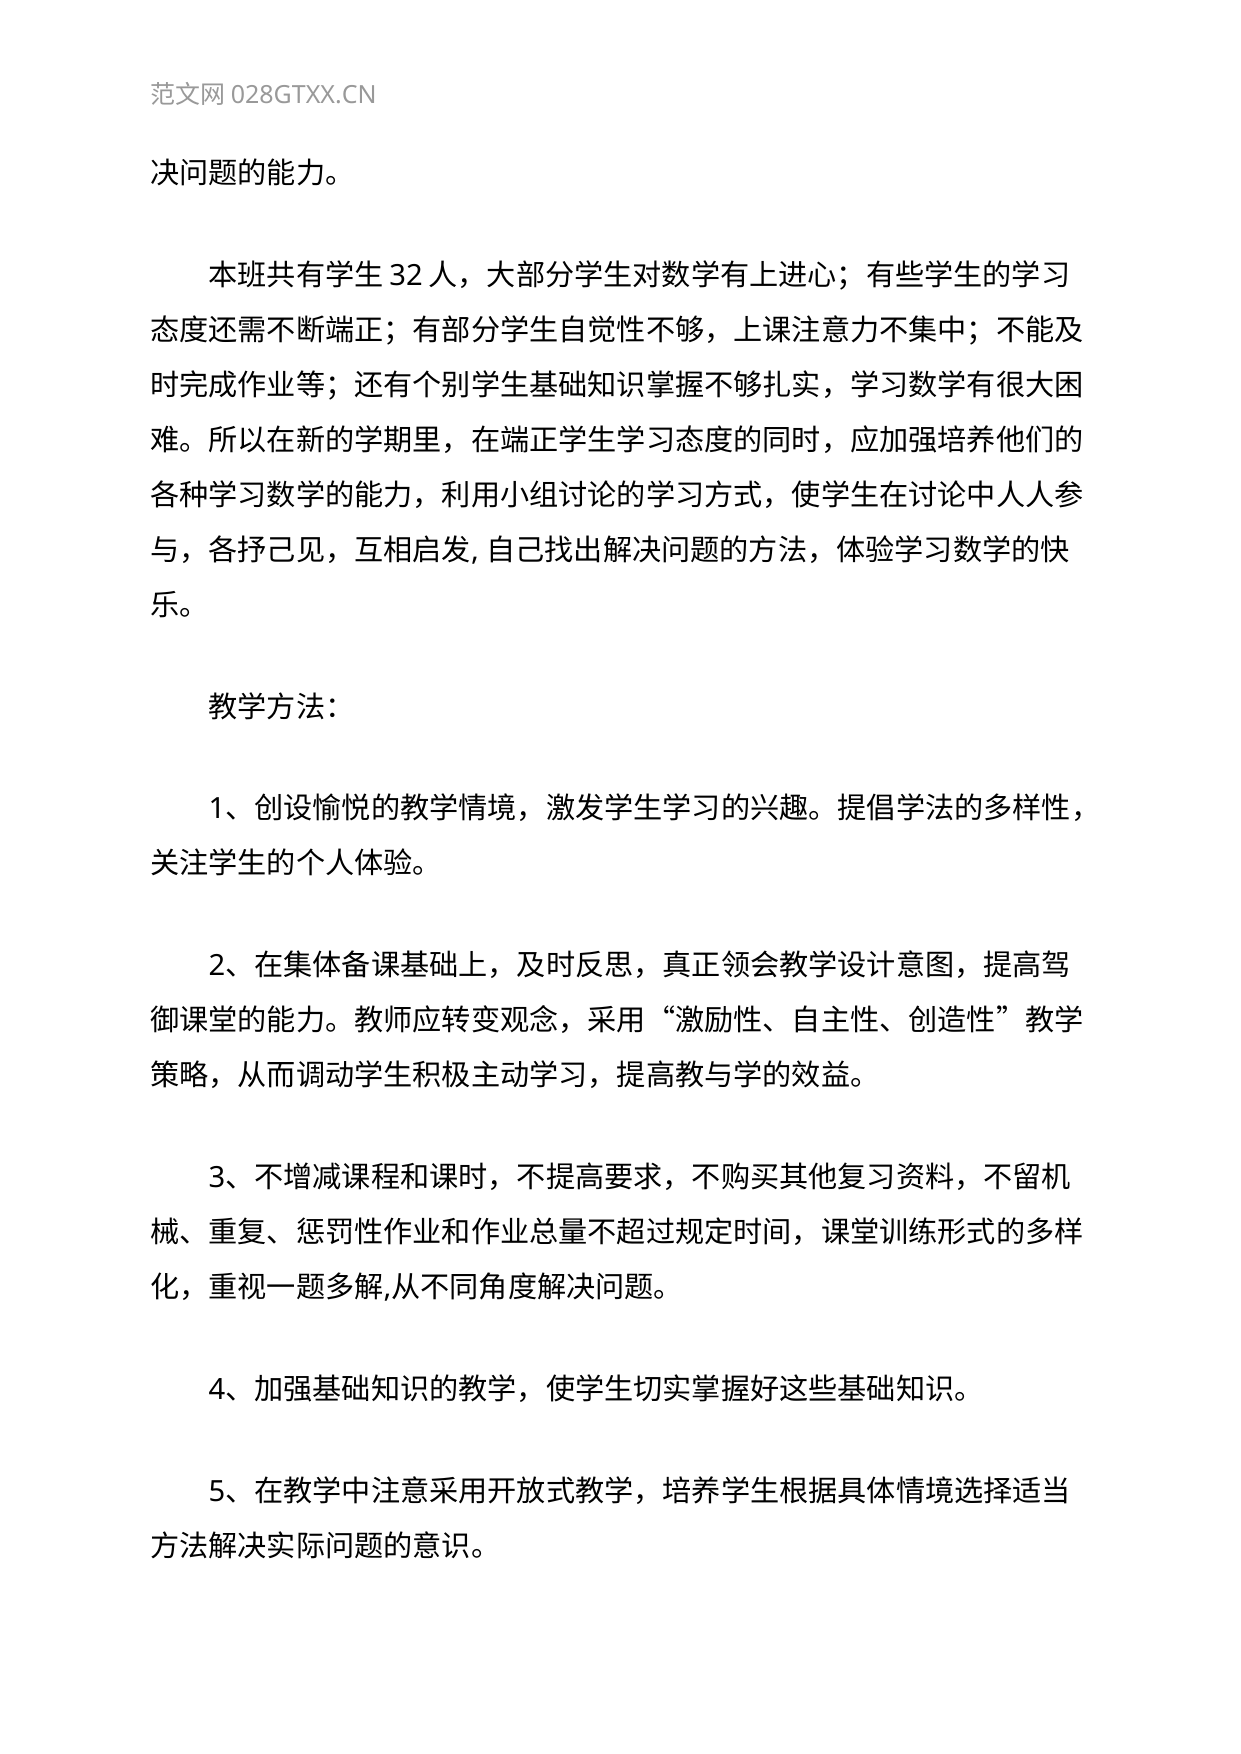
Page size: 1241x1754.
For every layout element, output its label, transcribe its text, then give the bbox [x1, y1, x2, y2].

text 3、不增减课程和课时，不提高要求，不购买其他复习资料，不留机械、重复、惩罚性作业和作业总量不超过规定时间，课堂训练形式的多样化，重视一题多解,从不同角度解决问题。 [150, 1153, 1090, 1306]
text 教学方法： [150, 683, 1090, 725]
text 本班共有学生32人，大部分学生对数学有上进心；有些学生的学习态度还需不断端正；有部分学生自觉性不够，上课注意力不集中；不能及时完成作业等；还有个别学生基础知识掌握不够扎实，学习数学有很大困难。所以在新的学期里，在端正学生学习态度的同时，应加强培养他们的各种学习数学的能力，利用小组讨论的学习方式，使学生在讨论中人人参与，各抒己见，互相启发, 自己找出解决问题的方法，体验学习数学的快乐。 [150, 252, 1090, 624]
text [150, 150, 1090, 192]
text 5、在教学中注意采用开放式教学，培养学生根据具体情境选择适当方法解决实际问题的意识。 [150, 1467, 1090, 1564]
text 1、创设愉悦的教学情境，激发学生学习的兴趣。提倡学法的多样性，关注学生的个人体验。 [150, 785, 1090, 882]
text 4、加强基础知识的教学，使学生切实掌握好这些基础知识。 [150, 1365, 1090, 1408]
text 2、在集体备课基础上，及时反思，真正领会教学设计意图，提高驾御课堂的能力。教师应转变观念，采用“激励性、自主性、创造性”教学策略，从而调动学生积极主动学习，提高教与学的效益。 [150, 942, 1090, 1094]
